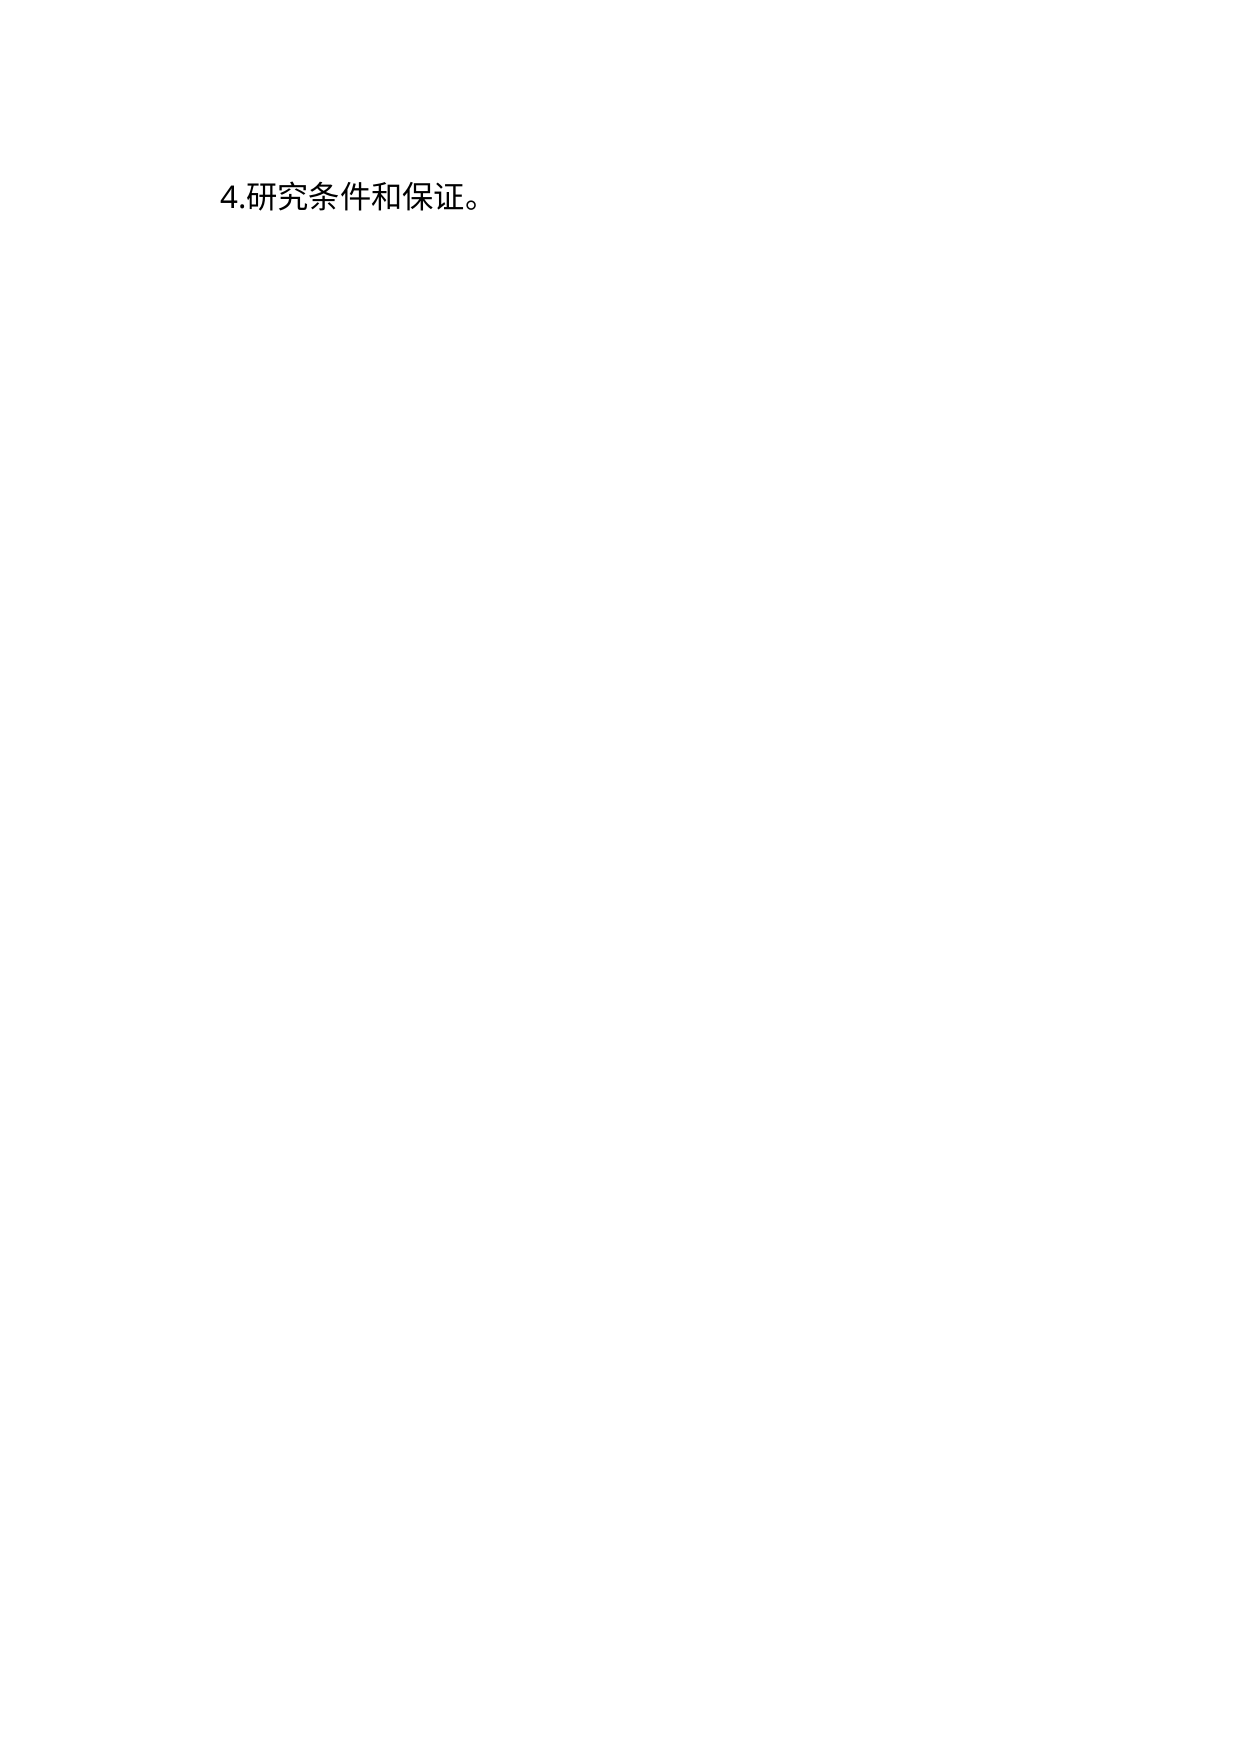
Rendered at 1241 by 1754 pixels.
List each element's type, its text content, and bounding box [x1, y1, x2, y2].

text 4.研究条件和保证。 [187, 162, 1053, 227]
